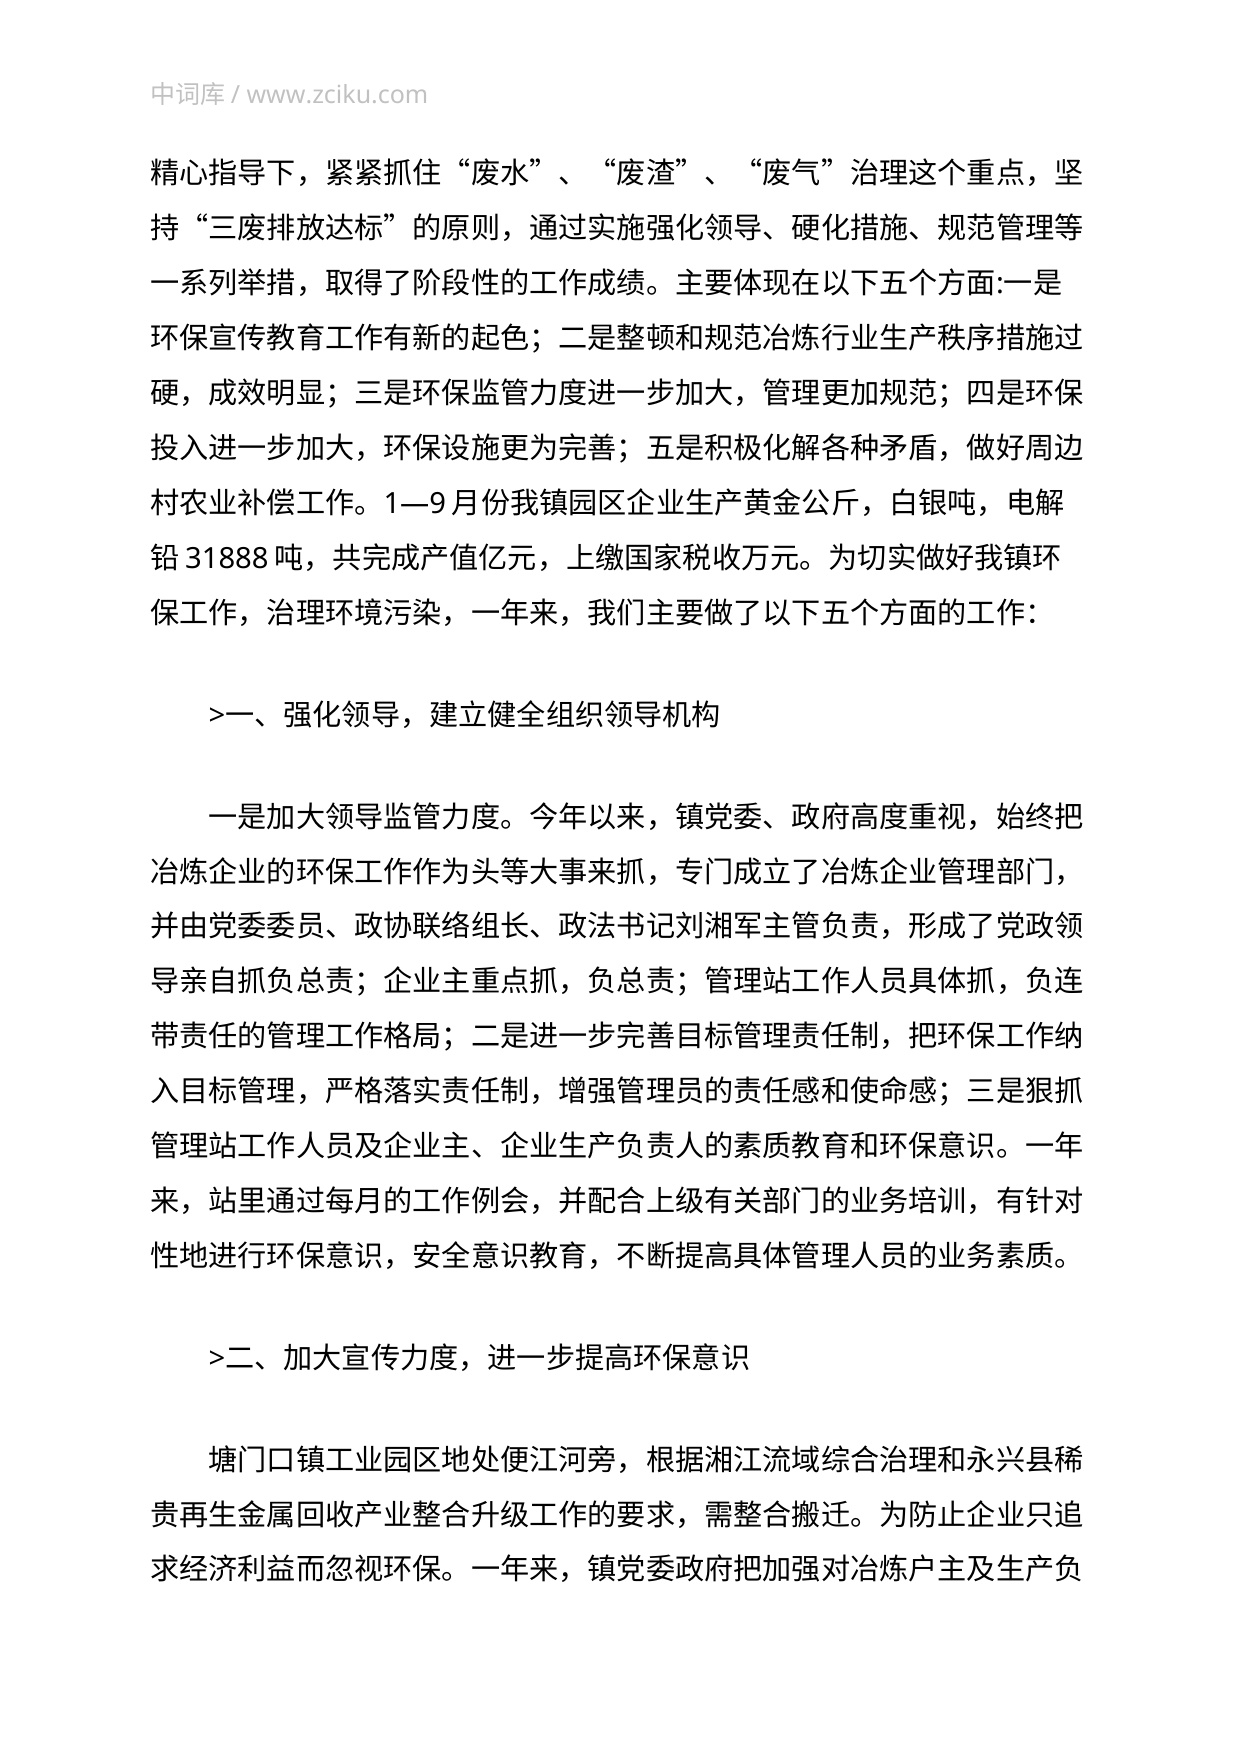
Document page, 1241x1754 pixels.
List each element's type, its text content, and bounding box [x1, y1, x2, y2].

text 一是加大领导监管力度。今年以来，镇党委、政府高度重视，始终把冶炼企业的环保工作作为头等大事来抓，专门成立了冶炼企业管理部门，并由党委委员、政协联络组长、政法书记刘湘军主管负责，形成了党政领导亲自抓负总责；企业主重点抓，负总责；管理站工作人员具体抓，负连带责任的管理工作格局；二是进一步完善目标管理责任制，把环保工作纳入目标管理，严格落实责任制，增强管理员的责任感和使命感；三是狠抓管理站工作人员及企业主、企业生产负责人的素质教育和环保意识。一年来，站里通过每月的工作例会，并配合上级有关部门的业务培训，有针对性地进行环保意识，安全意识教育，不断提高具体管理人员的业务素质。 [150, 793, 1090, 1275]
text >一、强化领导，建立健全组织领导机构 [150, 691, 1090, 734]
text >二、加大宣传力度，进一步提高环保意识 [150, 1334, 1090, 1377]
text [150, 150, 1090, 632]
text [150, 1436, 1090, 1588]
